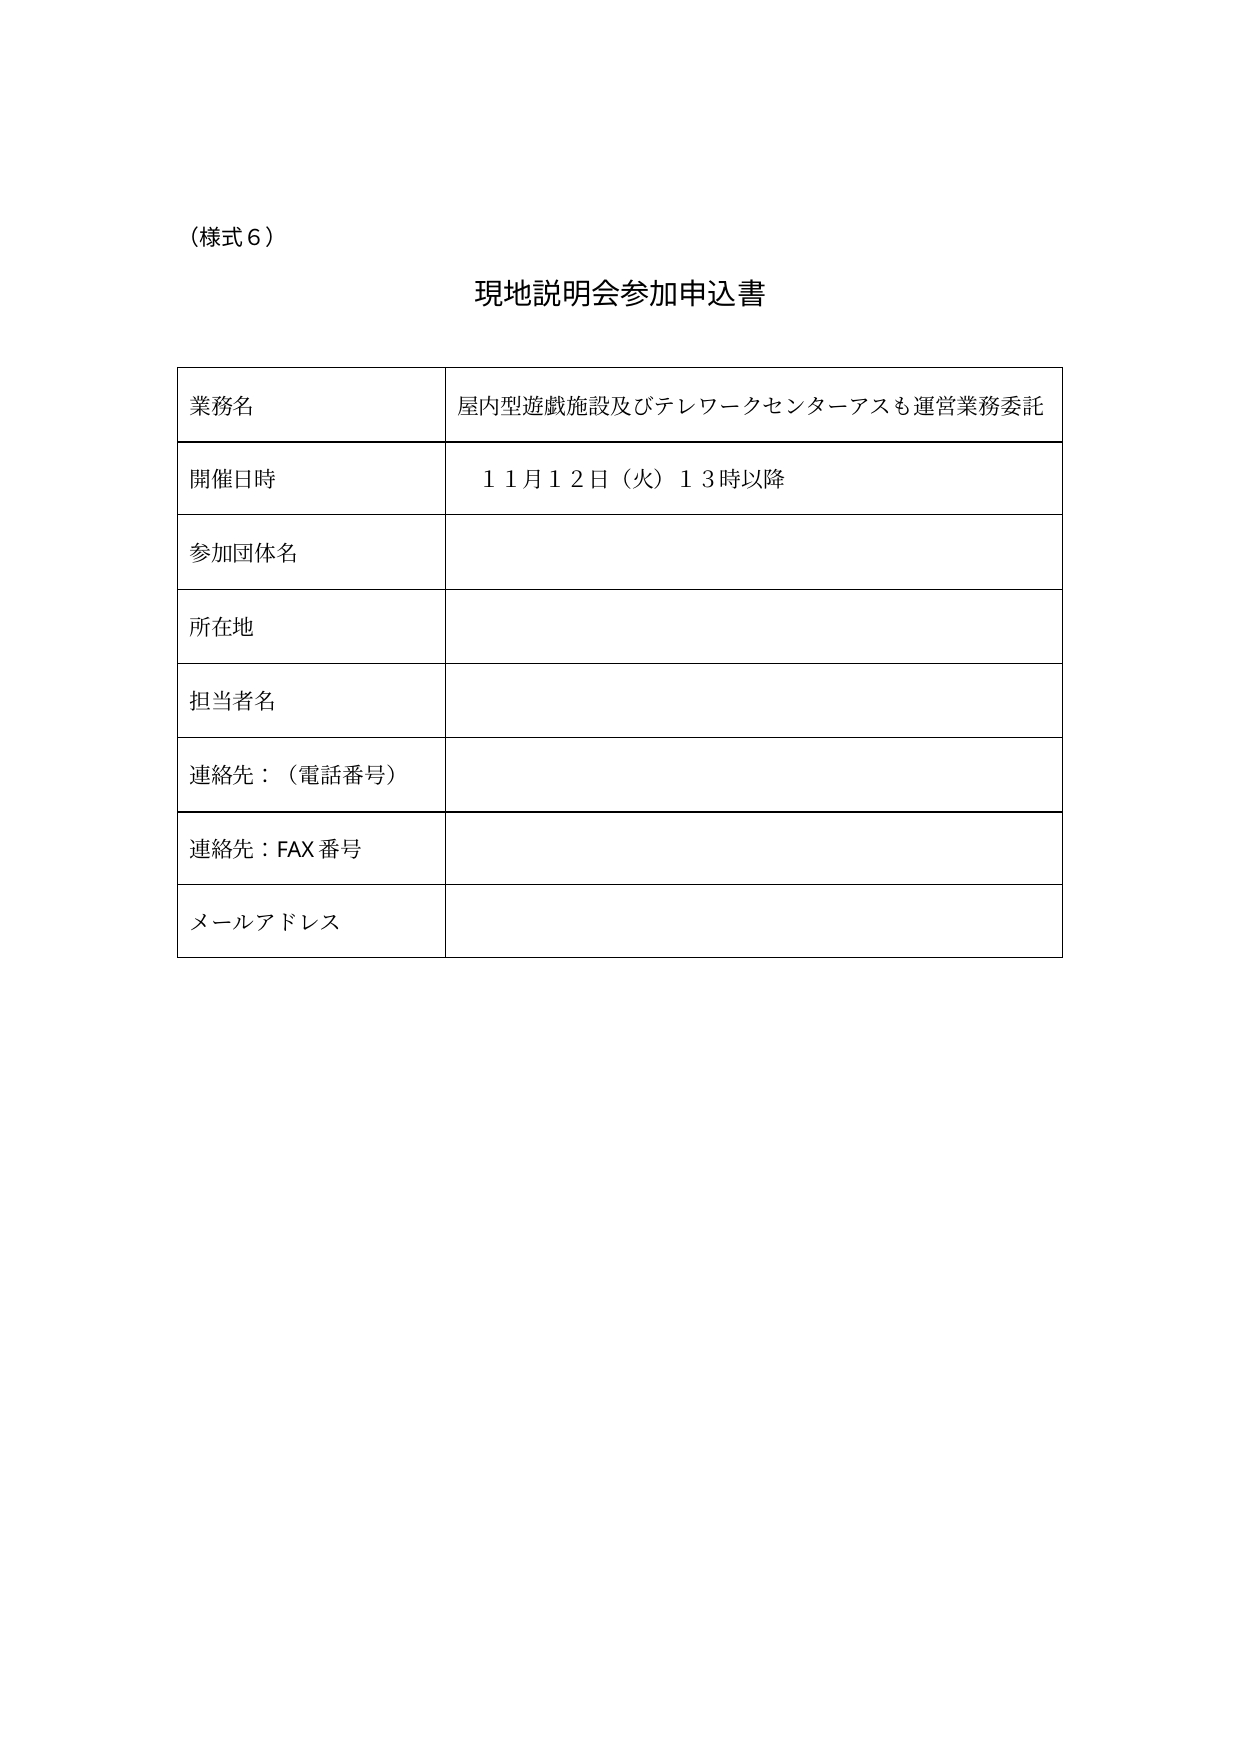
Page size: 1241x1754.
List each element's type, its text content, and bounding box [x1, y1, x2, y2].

table_cell [446, 664, 1062, 737]
table_cell 連絡先：（電話番号） [178, 738, 445, 811]
table_cell 連絡先：FAX番号 [178, 813, 445, 884]
table_cell [446, 738, 1062, 811]
table_cell [446, 515, 1062, 589]
table_cell [446, 813, 1062, 884]
text 現地説明会参加申込書 [177, 254, 1063, 329]
table_cell [446, 885, 1062, 957]
table_header 業務名 [178, 368, 445, 441]
table_header 屋内型遊戯施設及びテレワークセンターアスも運営業務委託 [446, 368, 1062, 441]
text （様式６） [177, 217, 1063, 254]
table_cell 開催日時 [178, 443, 445, 514]
table_cell メールアドレス [178, 885, 445, 957]
table_cell 担当者名 [178, 664, 445, 737]
table_cell [446, 590, 1062, 663]
table_cell 参加団体名 [178, 515, 445, 589]
table_cell 所在地 [178, 590, 445, 663]
table_cell １１月１２日（火）１３時以降 [446, 443, 1062, 514]
